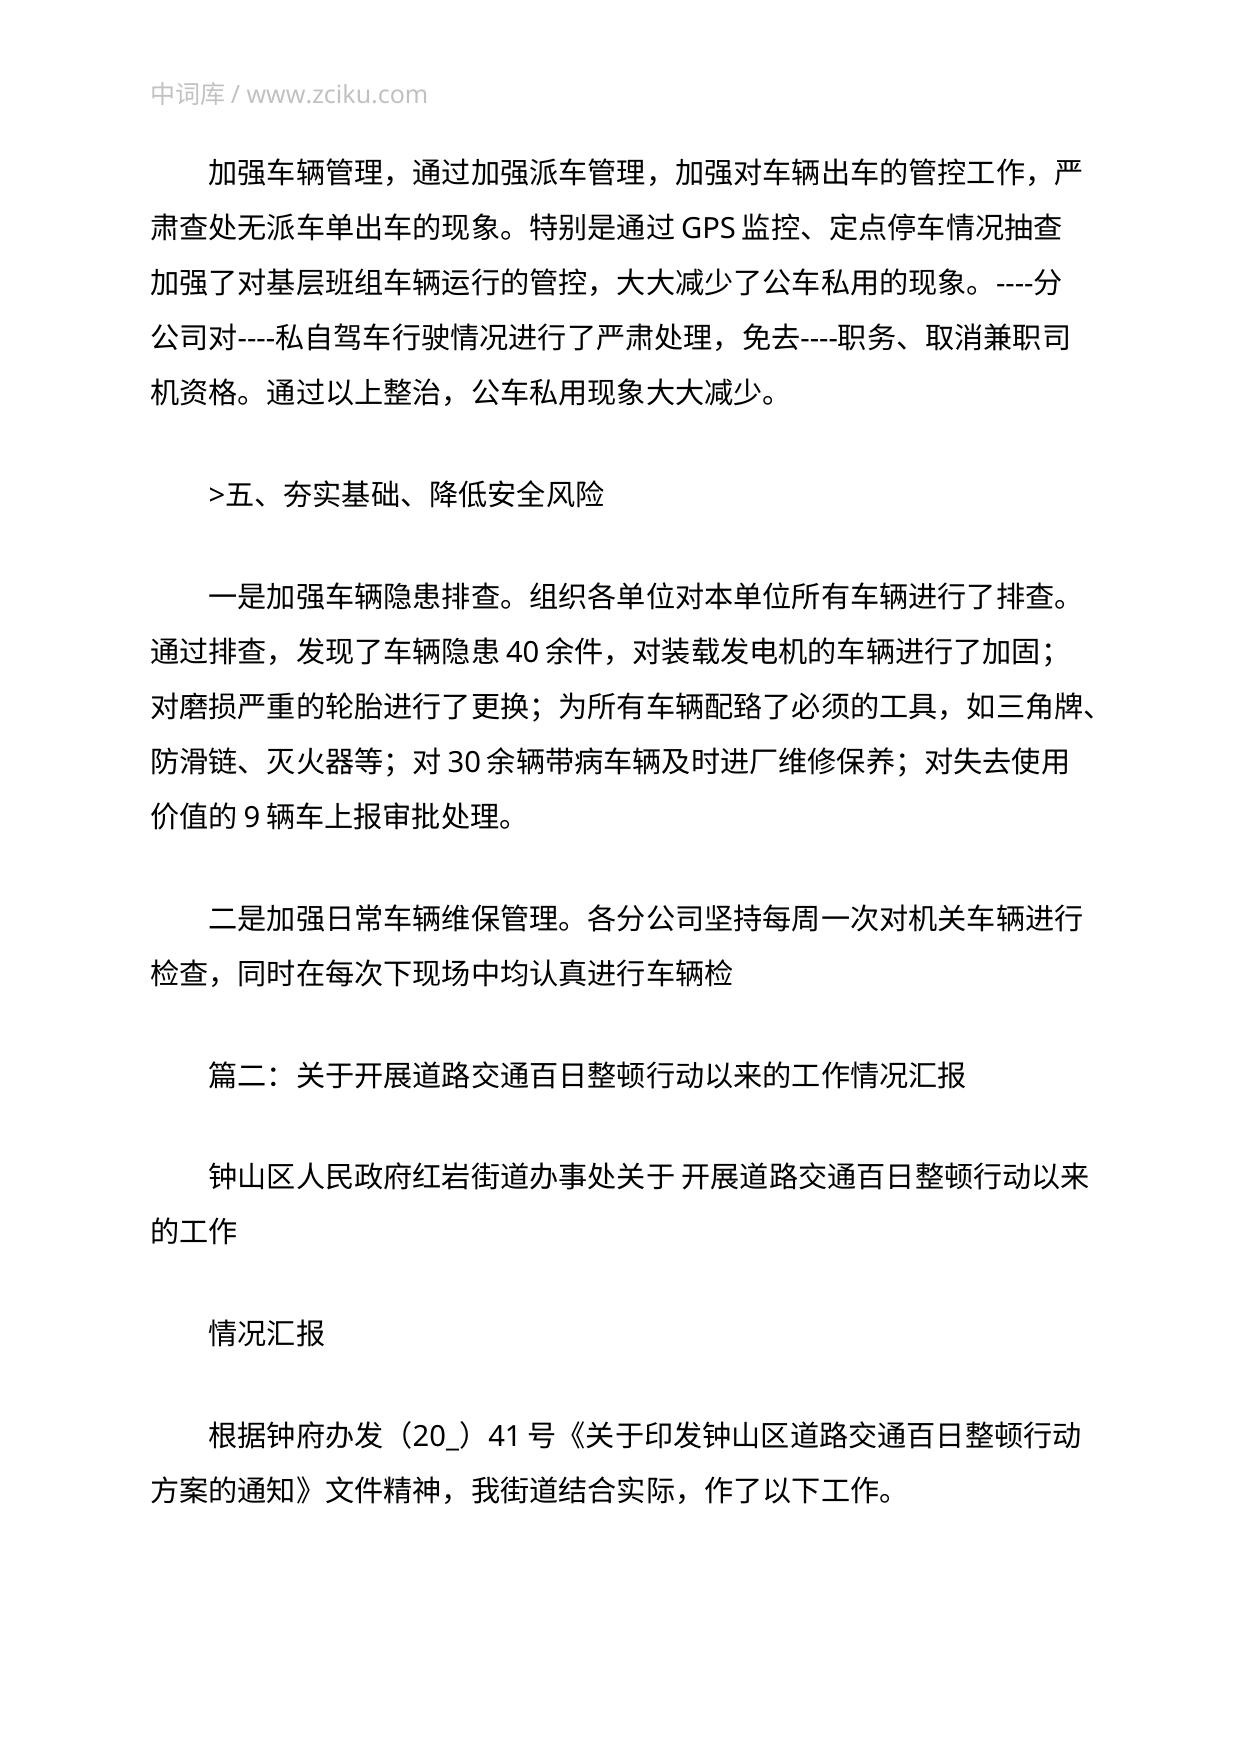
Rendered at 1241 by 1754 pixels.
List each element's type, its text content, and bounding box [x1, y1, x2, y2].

text 钟山区人民政府红岩街道办事处关于 开展道路交通百日整顿行动以来的工作 [150, 1154, 1090, 1251]
text 情况汇报 [150, 1311, 1090, 1353]
text >五、夯实基础、降低安全风险 [150, 472, 1090, 514]
text 一是加强车辆隐患排查。组织各单位对本单位所有车辆进行了排查。通过排查，发现了车辆隐患40余件，对装载发电机的车辆进行了加固；对磨损严重的轮胎进行了更换；为所有车辆配臵了必须的工具，如三角牌、防滑链、灭火器等；对30余辆带病车辆及时进厂维修保养；对失去使用价值的9辆车上报审批处理。 [150, 574, 1090, 836]
text 根据钟府办发（20_）41号《关于印发钟山区道路交通百日整顿行动方案的通知》文件精神，我街道结合实际，作了以下工作。 [150, 1412, 1090, 1509]
text 篇二：关于开展道路交通百日整顿行动以来的工作情况汇报 [150, 1052, 1090, 1094]
text 二是加强日常车辆维保管理。各分公司坚持每周一次对机关车辆进行检查，同时在每次下现场中均认真进行车辆检 [150, 895, 1090, 993]
text 加强车辆管理，通过加强派车管理，加强对车辆出车的管控工作，严肃查处无派车单出车的现象。特别是通过GPS监控、定点停车情况抽查加强了对基层班组车辆运行的管控，大大减少了公车私用的现象。----分公司对----私自驾车行驶情况进行了严肃处理，免去----职务、取消兼职司机资格。通过以上整治，公车私用现象大大减少。 [150, 150, 1090, 412]
